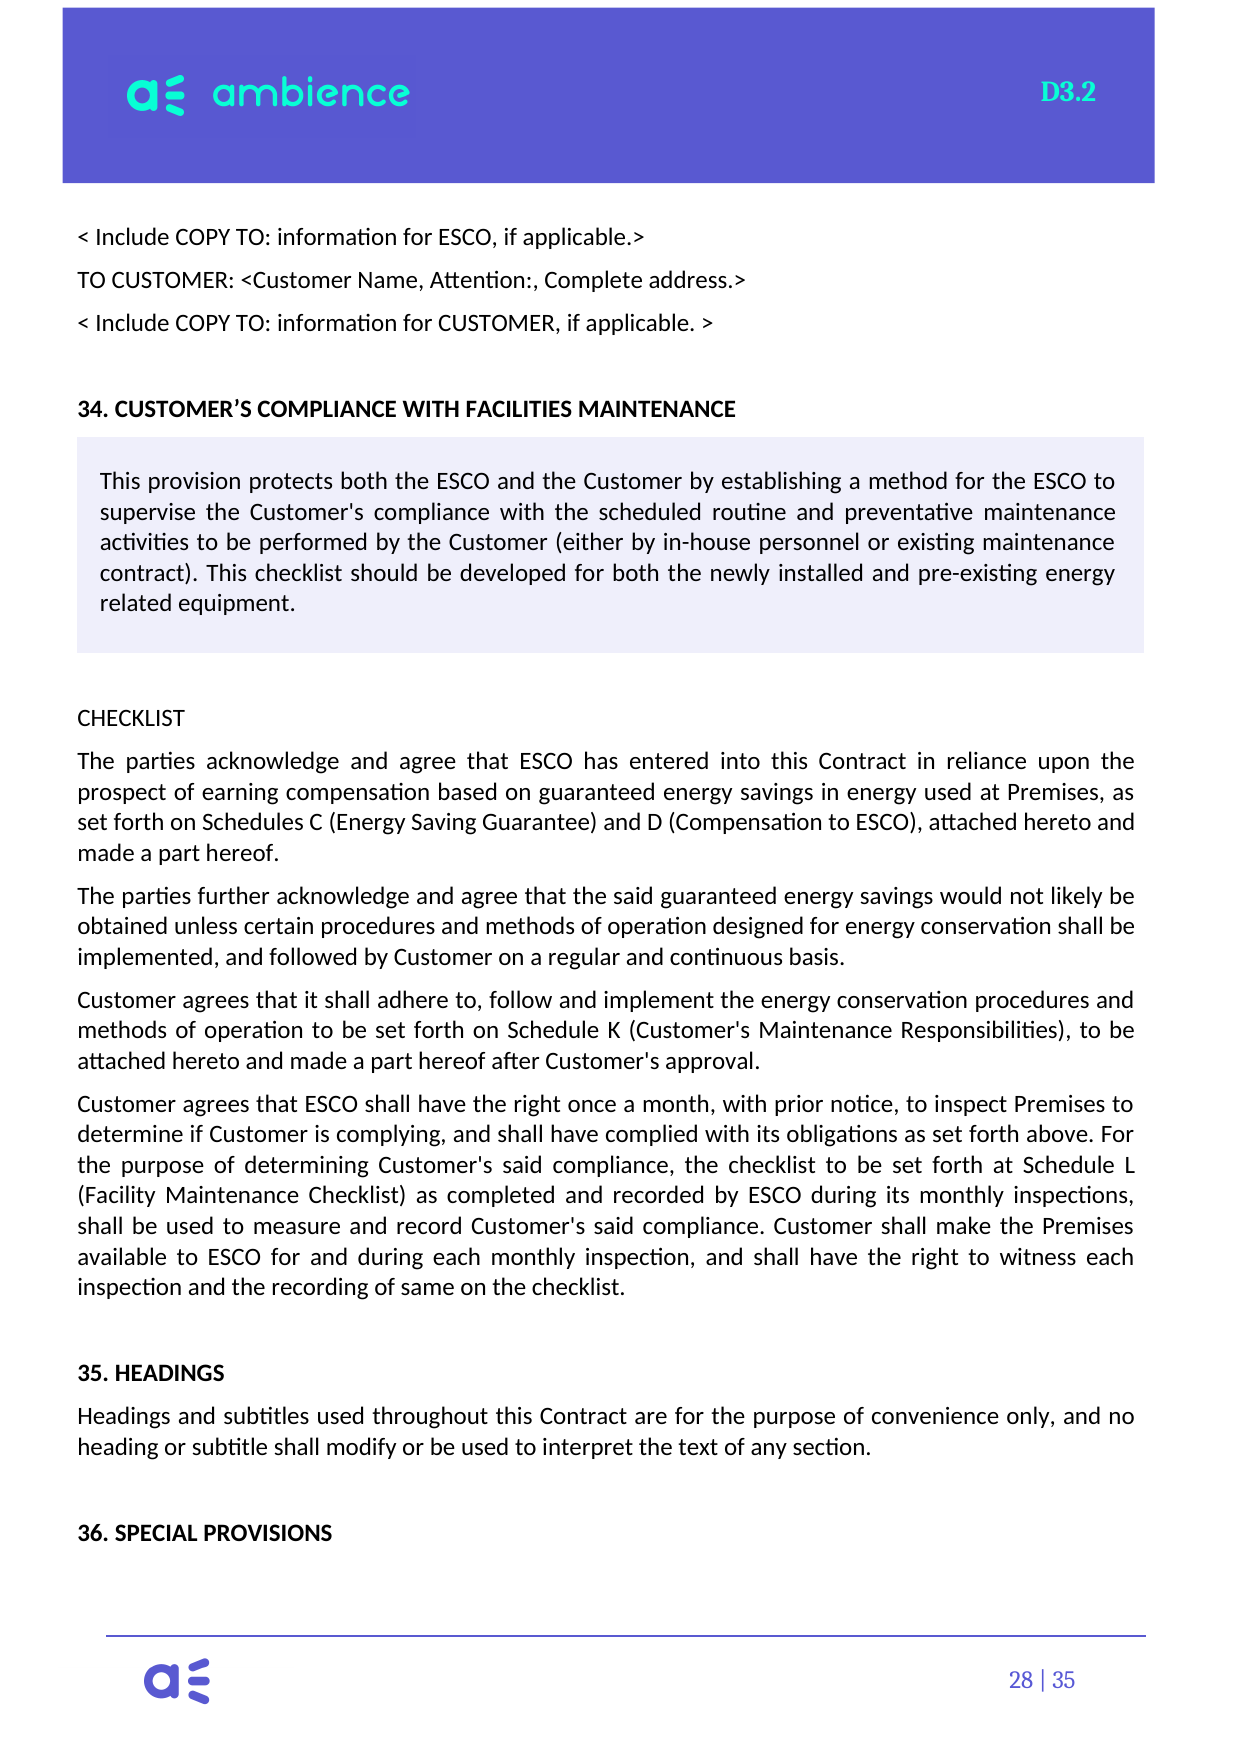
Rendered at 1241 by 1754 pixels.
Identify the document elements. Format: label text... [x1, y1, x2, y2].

picture [57, 1620, 295, 1721]
text 35. HEADINGS [77, 1357, 1136, 1388]
text TO CUSTOMER: <Customer Name, Attention:, Complete address.> [77, 264, 1136, 295]
text The parties further acknowledge and agree that the said guaranteed energy savings would not likely be obtained unless certain procedures and methods of operation designed for energy conservation shall be implemented, and followed by Customer on a regular and continuous basis. [77, 880, 1136, 971]
text Customer agrees that it shall adhere to, follow and implement the energy conservation procedures and methods of operation to be set forth on Schedule K (Customer's Maintenance Responsibilities), to be attached hereto and made a part hereof after Customer's approval. [77, 984, 1136, 1076]
text < Include COPY TO: information for ESCO, if applicable.> [77, 222, 1136, 252]
text Headings and subtitles used throughout this Contract are for the purpose of convenience only, and no heading or subtitle shall modify or be used to interpret the text of any section. [77, 1400, 1136, 1461]
table_header This provision protects both the ESCO and the Customer by establishing a method for the ESCO to supervise the Customer's compliance with the scheduled routine and preventative maintenance activities to be performed by the Customer (either by in-house personnel or existing maintenance contract). This checklist should be developed for both the newly installed and pre-existing energy related equipment. [77, 437, 1144, 653]
picture [108, 55, 416, 138]
text Customer agrees that ESCO shall have the right once a month, with prior notice, to inspect Premises to determine if Customer is complying, and shall have complied with its obligations as set forth above. For the purpose of determining Customer's said compliance, the checklist to be set forth at Schedule L (Facility Maintenance Checklist) as completed and recorded by ESCO during its monthly inspections, shall be used to measure and record Customer's said compliance. Customer shall make the Premises available to ESCO for and during each monthly inspection, and shall have the right to witness each inspection and the recording of same on the checklist. [77, 1088, 1136, 1302]
text < Include COPY TO: information for CUSTOMER, if applicable. > [77, 308, 1136, 338]
text 36. SPECIAL PROVISIONS [77, 1517, 1105, 1547]
text CHECKLIST [77, 702, 1136, 733]
text The parties acknowledge and agree that ESCO has entered into this Contract in reliance upon the prospect of earning compensation based on guaranteed energy savings in energy used at Premises, as set forth on Schedules C (Energy Saving Guarantee) and D (Compensation to ESCO), attached hereto and made a part hereof. [77, 745, 1136, 867]
text 34. CUSTOMER’S COMPLIANCE WITH FACILITIES MAINTENANCE [77, 394, 1136, 424]
